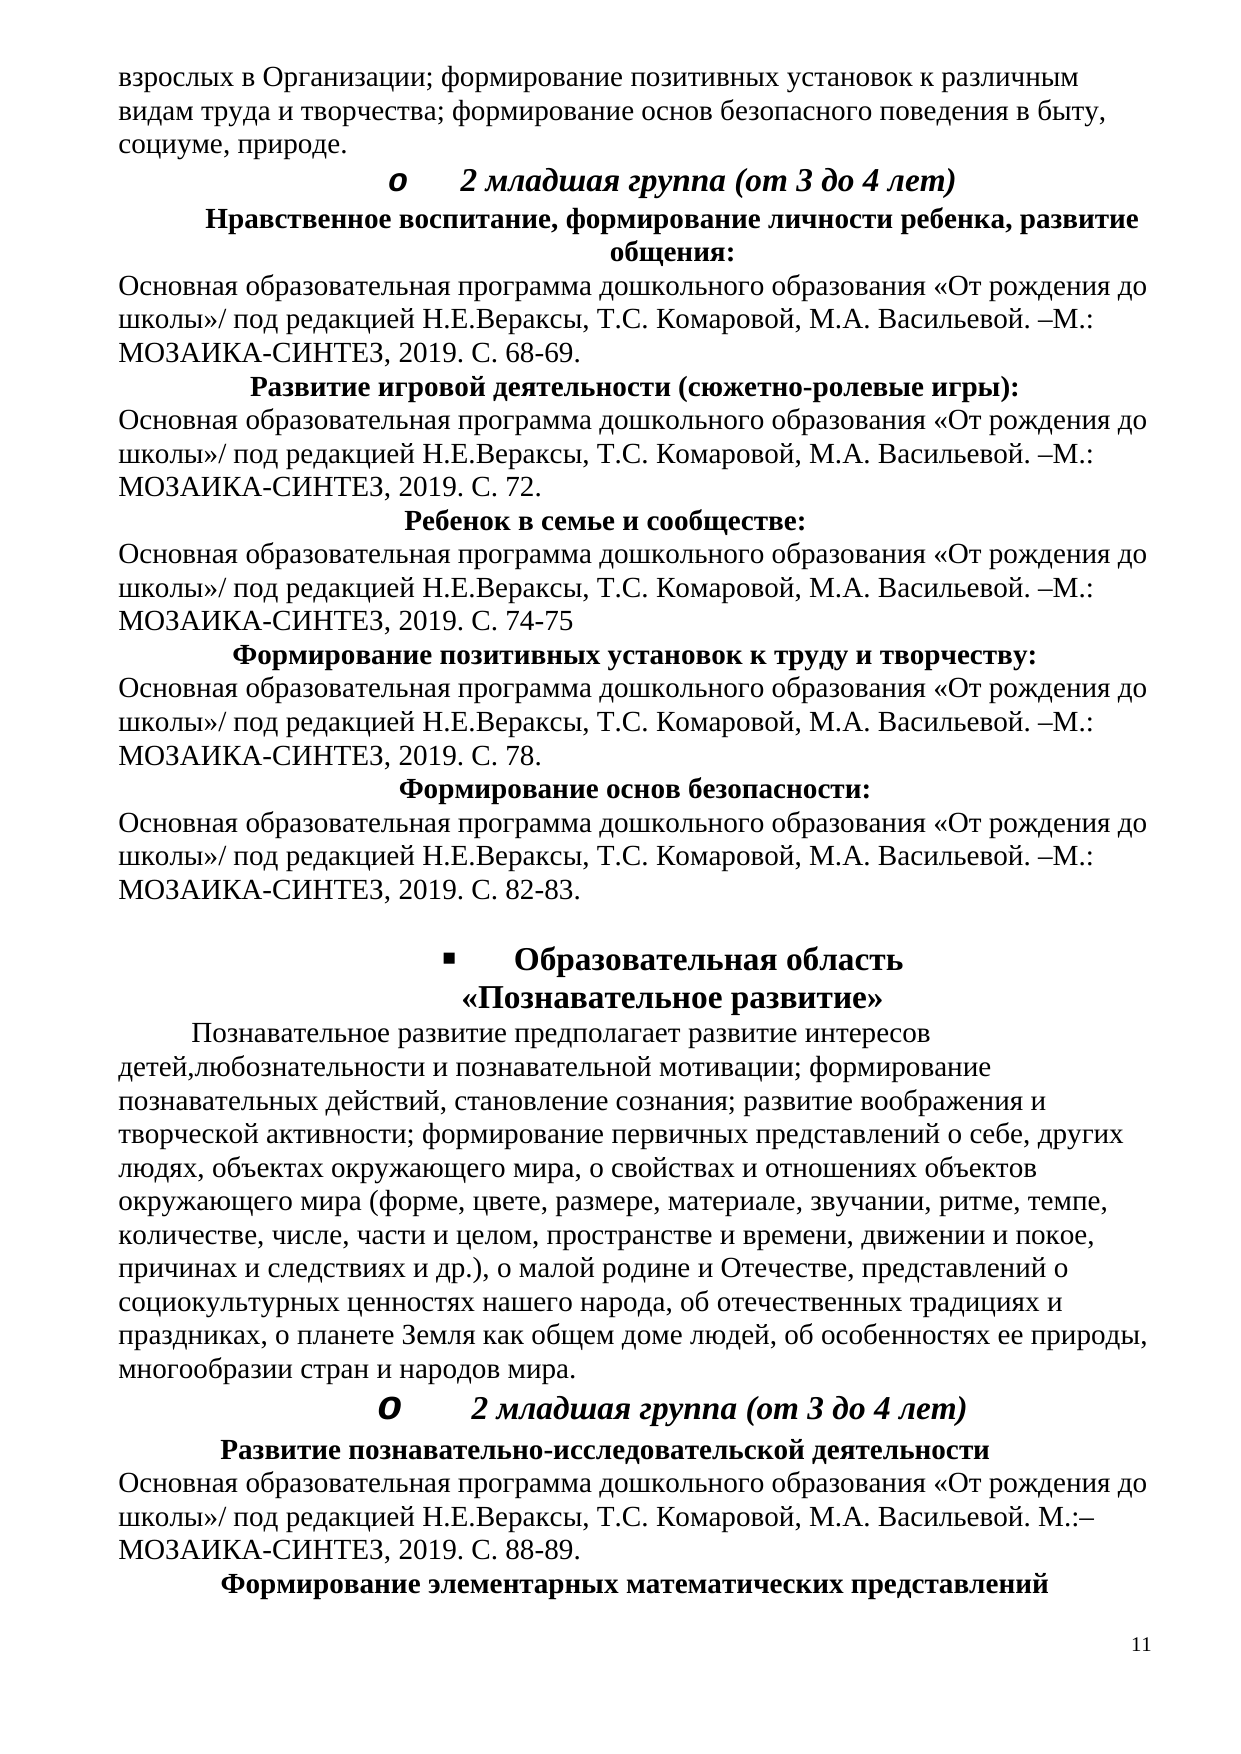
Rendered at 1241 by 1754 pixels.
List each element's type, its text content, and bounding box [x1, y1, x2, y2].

list 2 младшая группа (от 3 до 4 лет) [193, 1384, 1152, 1432]
list 2 младшая группа (от 3 до 4 лет) [193, 160, 1152, 201]
text Познавательное развитие предполагает развитие интересов детей,любознательности и познавательной мотивации; формирование познавательных действий, становление сознания; развитие воображения и творческой активности; формирование первичных представлений о себе, других людях, объектах окружающего мира, о свойствах и отношениях объектов окружающего мира (форме, цвете, размере, материале, звучании, ритме, темпе, количестве, числе, части и целом, пространстве и времени, движении и покое, причинах и следствиях и др.), о малой родине и Отечестве, представлений о социокультурных ценностях нашего народа, об отечественных традициях и праздниках, о планете Земля как общем доме людей, об особенностях ее природы, многообразии стран и народов мира. [118, 1016, 1152, 1384]
text Формирование элементарных математических представлений [118, 1566, 1152, 1599]
text Развитие игровой деятельности (сюжетно-ролевые игры): [118, 369, 1152, 402]
text Основная образовательная программа дошкольного образования «От рождения до школы»/ под редакцией Н.Е.Вераксы, Т.С. Комаровой, М.А. Васильевой. –М.: МОЗАИКА-СИНТЕЗ, 2019. С. 74-75 [118, 536, 1152, 637]
text Формирование позитивных установок к труду и творчеству: [118, 637, 1152, 671]
list Нравственное воспитание, формирование личности ребенка, развитие общения: [193, 201, 1152, 268]
text Развитие познавательно-исследовательской деятельности [59, 1432, 1152, 1465]
text Основная образовательная программа дошкольного образования «От рождения до школы»/ под редакцией Н.Е.Вераксы, Т.С. Комаровой, М.А. Васильевой. –М.: МОЗАИКА-СИНТЕЗ, 2019. С. 82-83. [118, 805, 1152, 905]
text Основная образовательная программа дошкольного образования «От рождения до школы»/ под редакцией Н.Е.Вераксы, Т.С. Комаровой, М.А. Васильевой. М.:– МОЗАИКА-СИНТЕЗ, 2019. С. 88-89. [118, 1465, 1152, 1566]
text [118, 59, 1152, 160]
text Ребенок в семье и сообществе: [59, 503, 1152, 536]
text Основная образовательная программа дошкольного образования «От рождения до школы»/ под редакцией Н.Е.Вераксы, Т.С. Комаровой, М.А. Васильевой. –М.: МОЗАИКА-СИНТЕЗ, 2019. С. 68-69. [118, 268, 1152, 369]
list «Познавательное развитие» [193, 977, 1152, 1016]
text Основная образовательная программа дошкольного образования «От рождения до школы»/ под редакцией Н.Е.Вераксы, Т.С. Комаровой, М.А. Васильевой. –М.: МОЗАИКА-СИНТЕЗ, 2019. С. 72. [118, 402, 1152, 503]
text Формирование основ безопасности: [118, 771, 1152, 805]
text Основная образовательная программа дошкольного образования «От рождения до школы»/ под редакцией Н.Е.Вераксы, Т.С. Комаровой, М.А. Васильевой. –М.: МОЗАИКА-СИНТЕЗ, 2019. С. 78. [118, 671, 1152, 771]
list Образовательная область [193, 939, 1152, 977]
